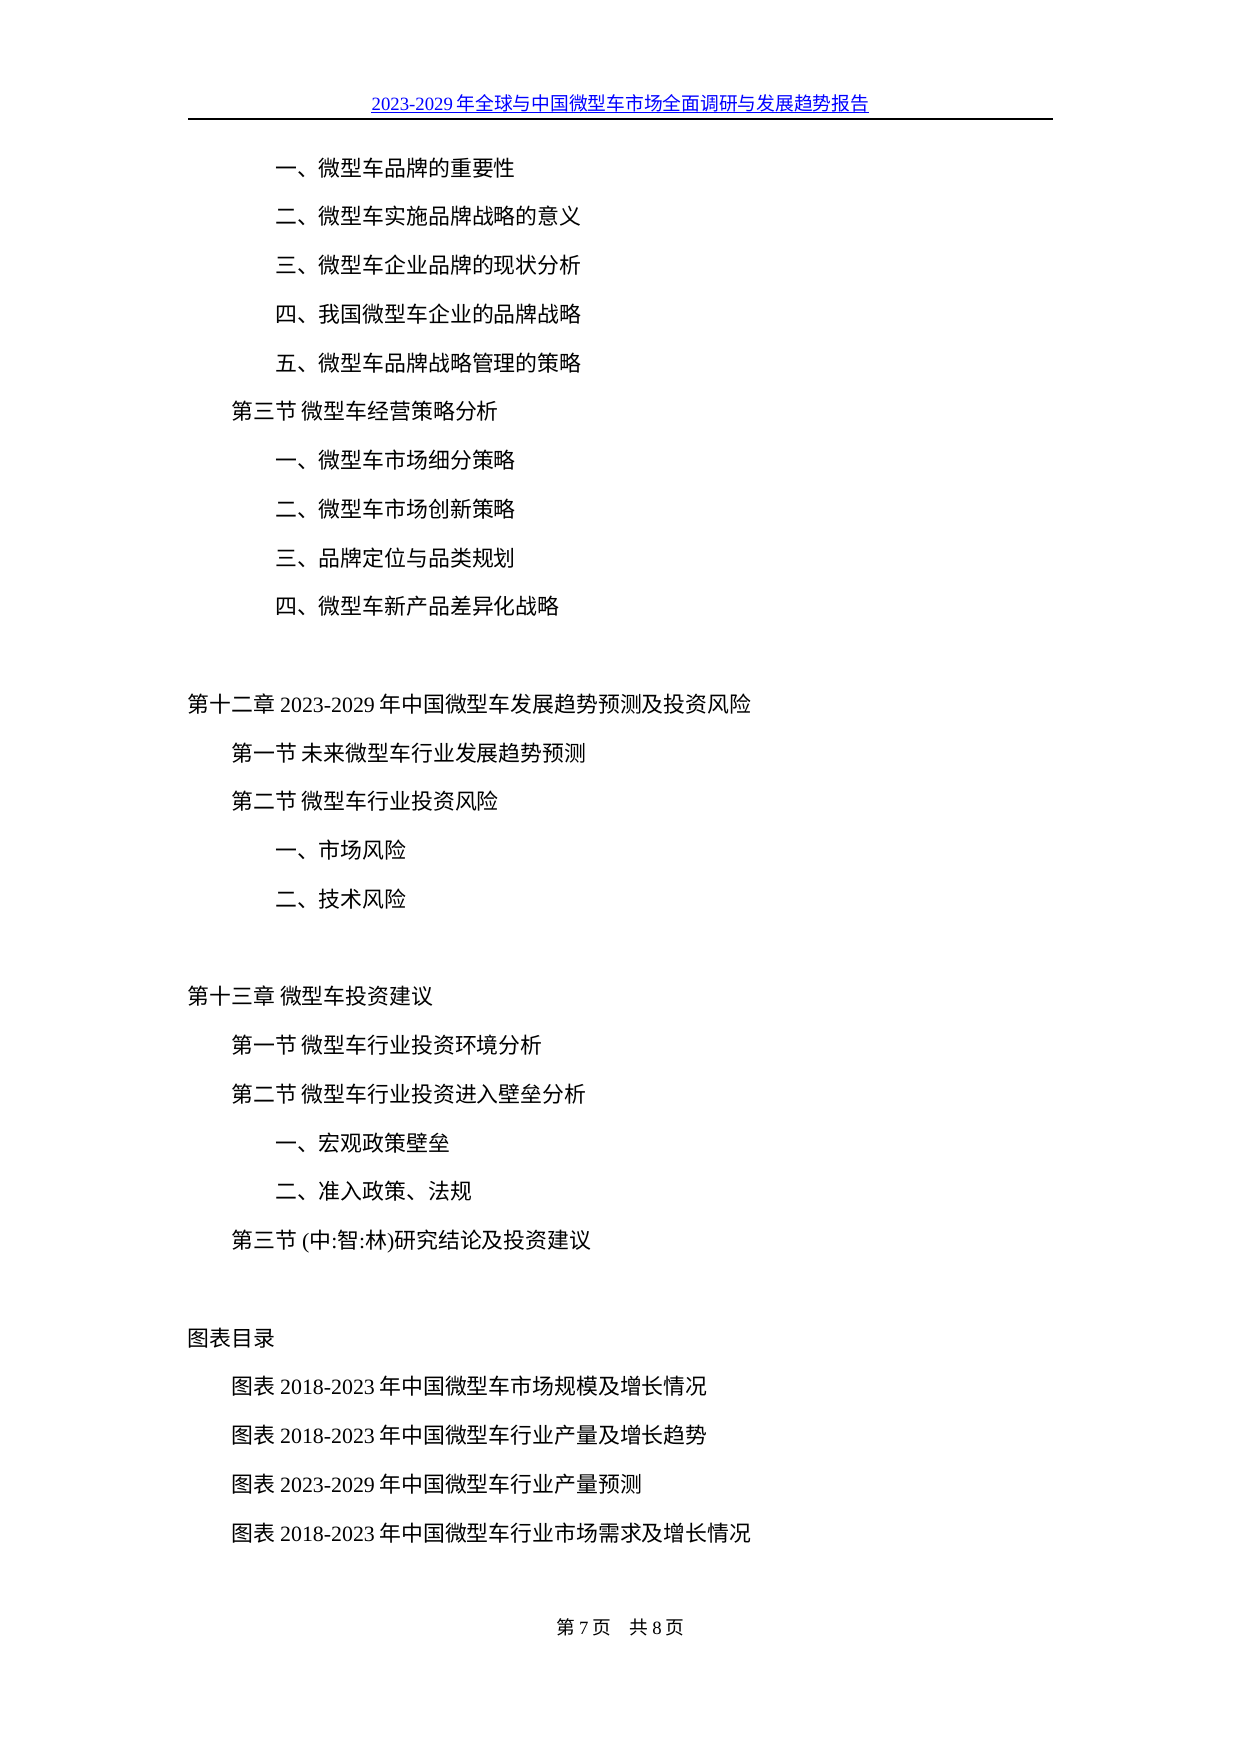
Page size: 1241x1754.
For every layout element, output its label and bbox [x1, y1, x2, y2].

text [187, 150, 1053, 1548]
